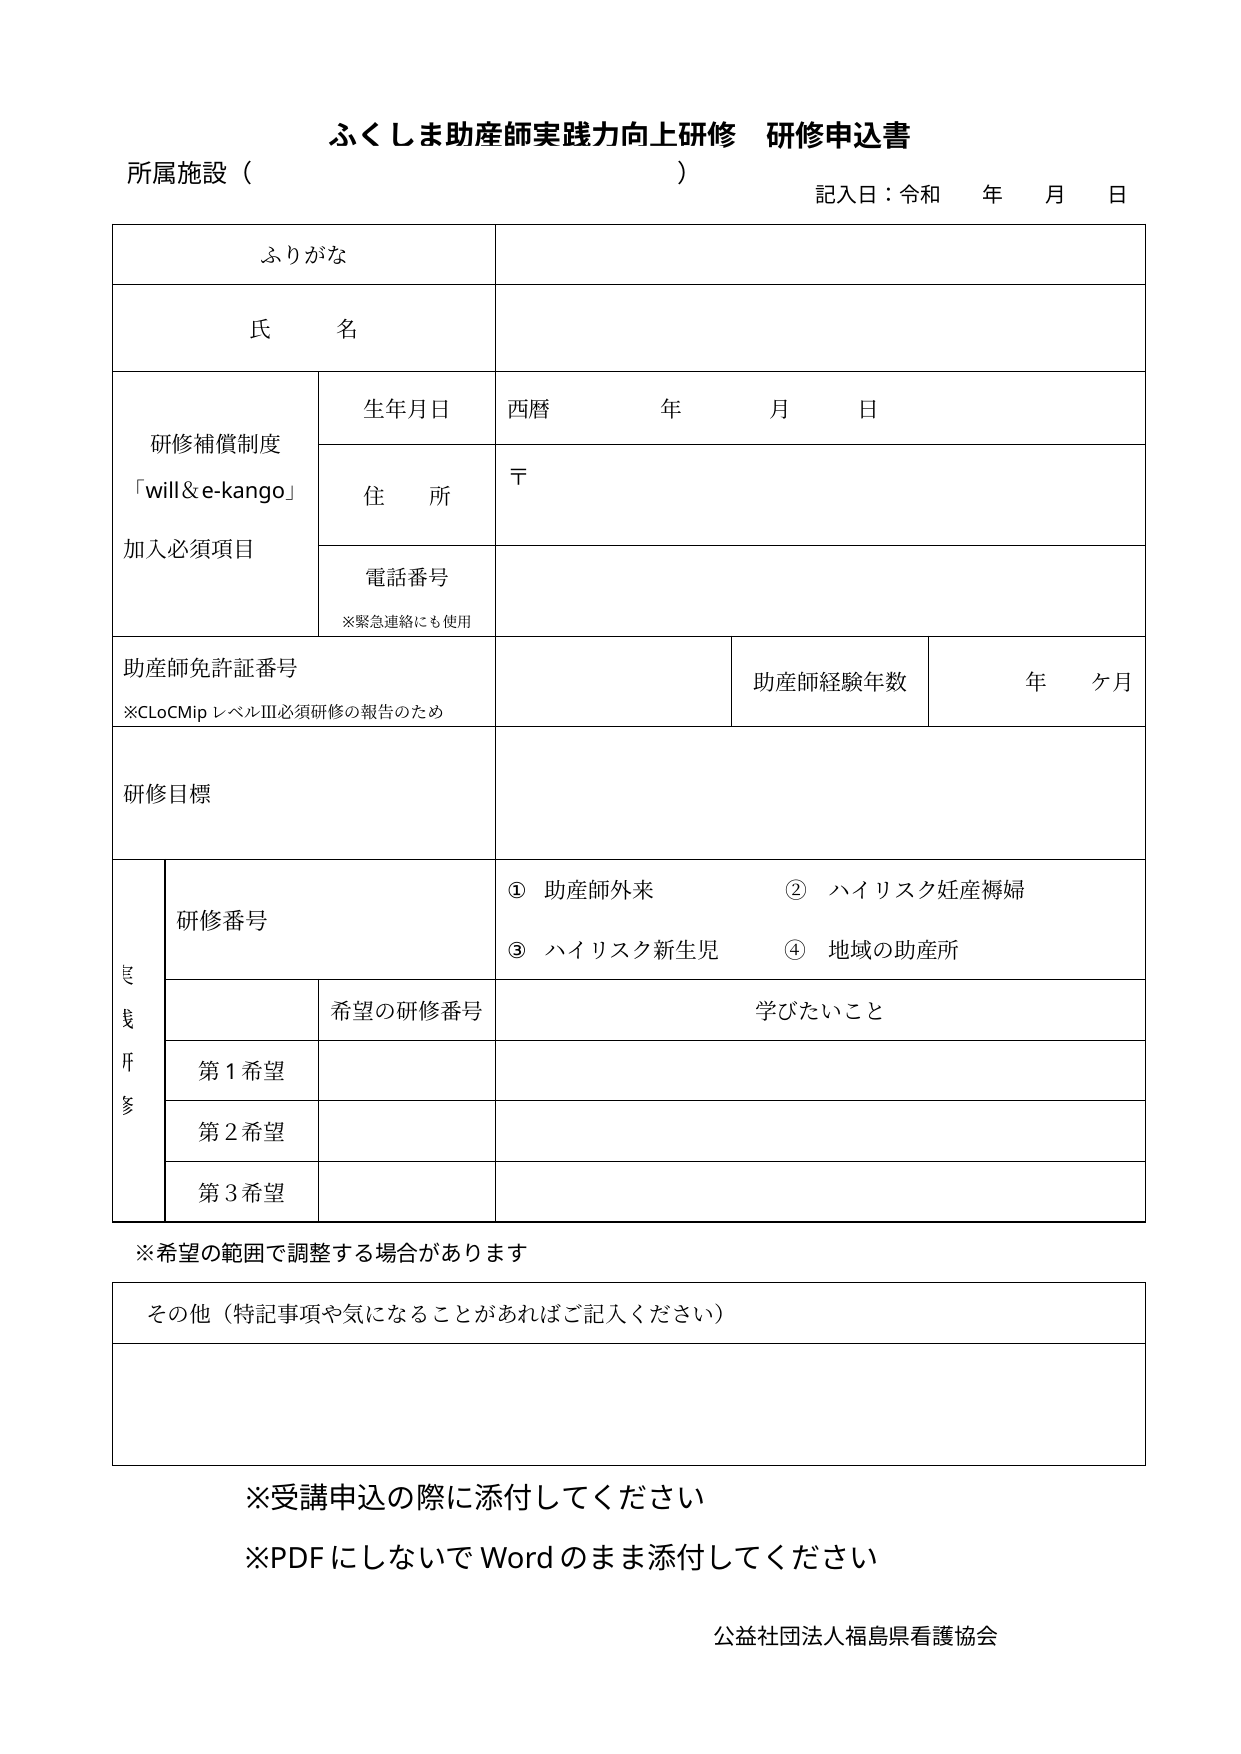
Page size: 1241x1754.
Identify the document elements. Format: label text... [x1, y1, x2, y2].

table_cell 第1希望 [166, 1041, 318, 1100]
table_cell 学びたいこと [496, 980, 1145, 1039]
table_cell [319, 1041, 495, 1100]
table_cell [496, 727, 1145, 859]
text 記入日：令和 年 月 日 [112, 164, 1128, 223]
list ※PDFにしないでWordのまま添付してください [204, 1526, 1128, 1585]
table_cell 希望の研修番号 [319, 980, 495, 1039]
table_cell 研修目標 [113, 727, 495, 859]
table_cell 助産師免許証番号 ※CLoCMipレベルⅢ必須研修の報告のため [113, 637, 495, 726]
table_cell 研修補償制度 「will＆e-kango」加入必須項目 [113, 372, 318, 636]
table_cell [496, 1162, 1145, 1221]
text ※受講申込の際に添付してください [158, 1466, 1128, 1526]
table_cell [496, 285, 1145, 371]
table_cell [496, 637, 731, 726]
table_header [496, 225, 1145, 284]
table_cell [166, 980, 318, 1039]
table_cell 氏 名 [113, 285, 495, 371]
table_cell 住 所 [319, 445, 495, 545]
table_cell 助産師外来 ② ハイリスク妊産褥婦 ハイリスク新生児 ④ 地域の助産所 [496, 860, 1145, 979]
table_cell 第３希望 [166, 1162, 318, 1221]
table_cell [319, 1101, 495, 1161]
table_cell 研修番号 [166, 860, 495, 979]
table_cell [496, 1041, 1145, 1100]
table_cell 西暦 年 月 日 [496, 372, 1145, 444]
table_header その他（特記事項や気になることがあればご記入ください） [113, 1283, 1145, 1343]
table_cell [496, 546, 1145, 636]
table_header ふりがな [113, 225, 495, 284]
table_cell 実 践 研 修 [113, 860, 164, 1221]
table_cell 〒 [496, 445, 1145, 545]
table_cell [319, 1162, 495, 1221]
table_cell [496, 1101, 1145, 1161]
table_cell 年 ケ月 [929, 637, 1145, 726]
table_cell [113, 1344, 1145, 1465]
text ※希望の範囲で調整する場合があります [112, 1223, 1128, 1282]
table_cell 生年月日 [319, 372, 495, 444]
table_cell 第２希望 [166, 1101, 318, 1161]
table_cell 助産師経験年数 [732, 637, 928, 726]
table_cell 電話番号 ※緊急連絡にも使用 [319, 546, 495, 636]
text ふくしま助産師実践力向上研修 研修申込書 [112, 104, 1128, 164]
